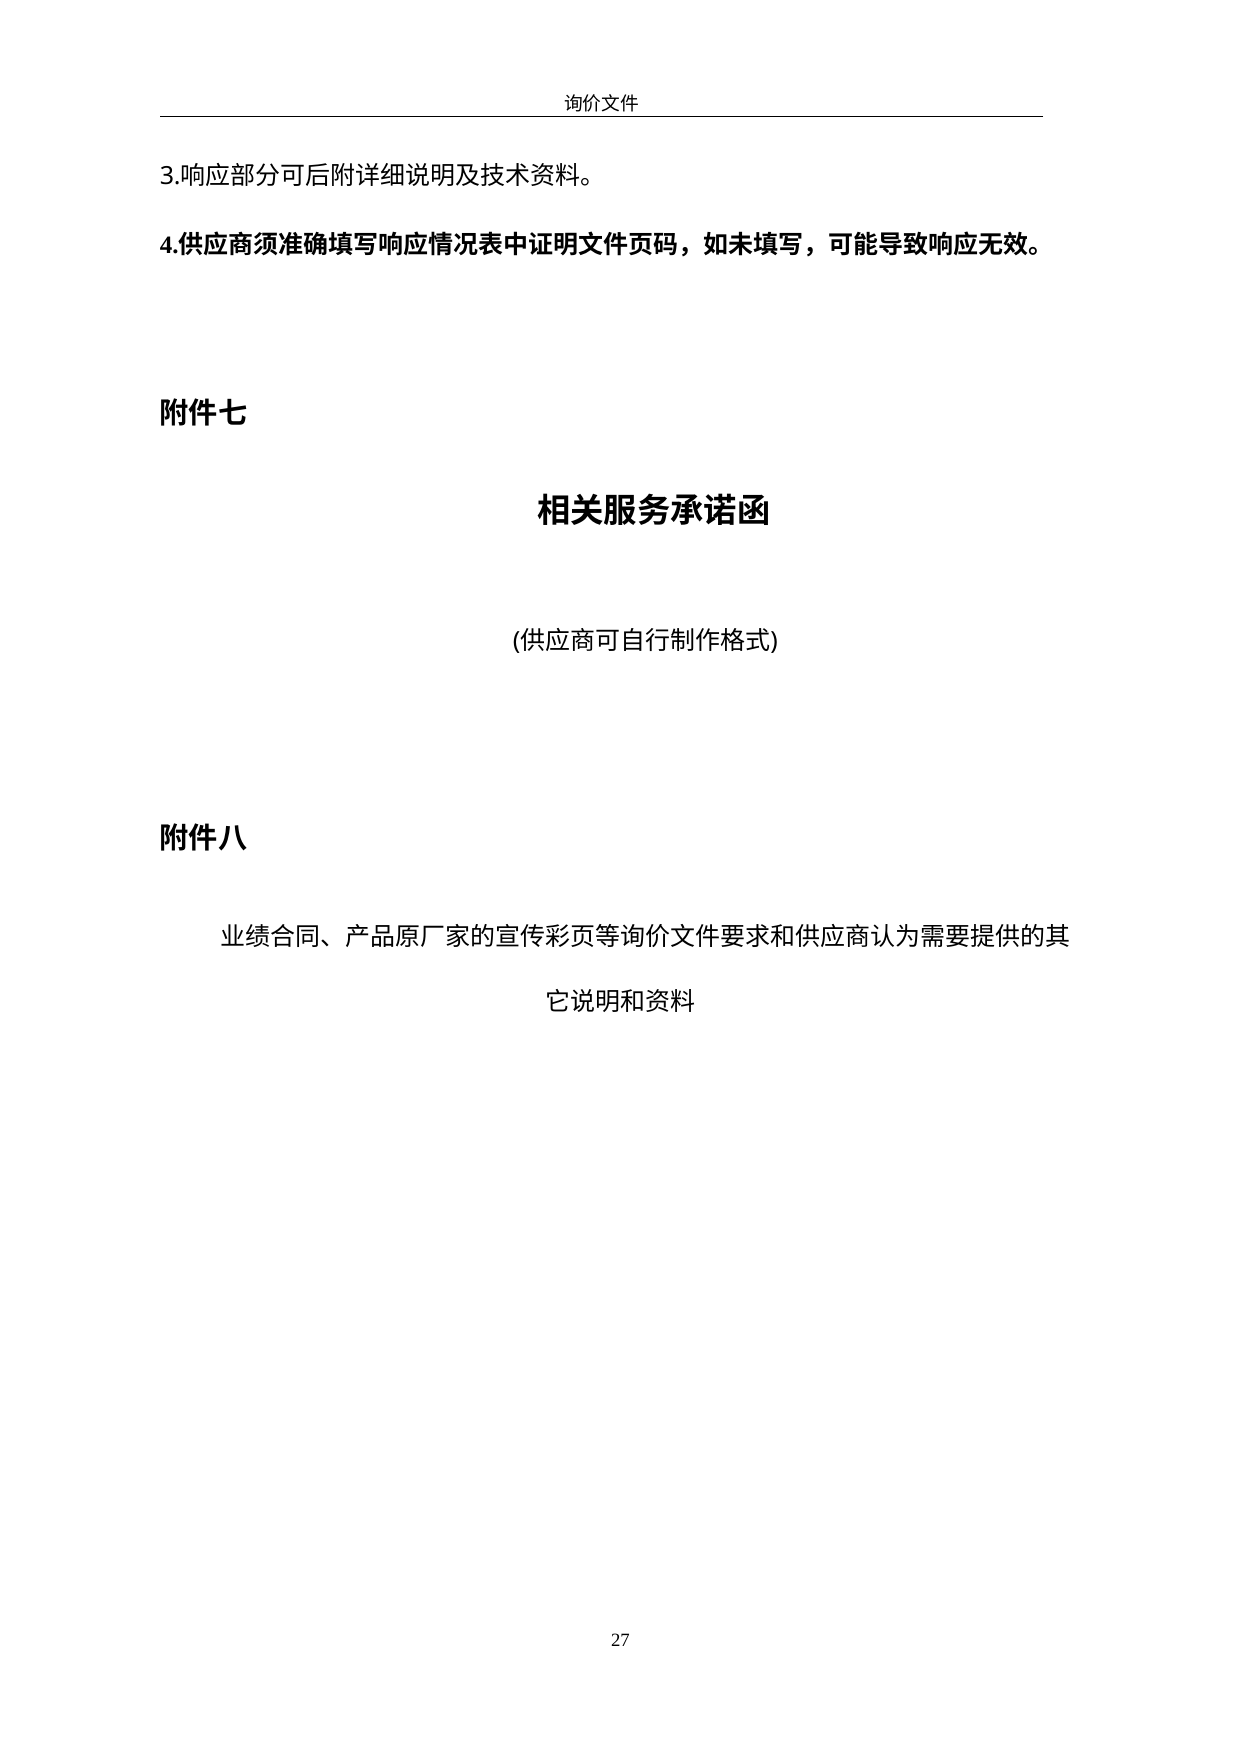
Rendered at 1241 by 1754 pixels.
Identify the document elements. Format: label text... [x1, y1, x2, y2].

text (供应商可自行制作格式) [159, 606, 1081, 672]
subtitle 相关服务承诺函 [159, 475, 1081, 540]
text 4.供应商须准确填写响应情况表中证明文件页码，如未填写，可能导致响应无效。 [159, 209, 1081, 275]
subtitle 附件七 [159, 378, 1081, 444]
text 3.响应部分可后附详细说明及技术资料。 [159, 155, 1081, 191]
subtitle 附件八 [159, 803, 1081, 868]
subtitle 业绩合同、产品原厂家的宣传彩页等询价文件要求和供应商认为需要提供的其它说明和资料 [159, 901, 1081, 1032]
